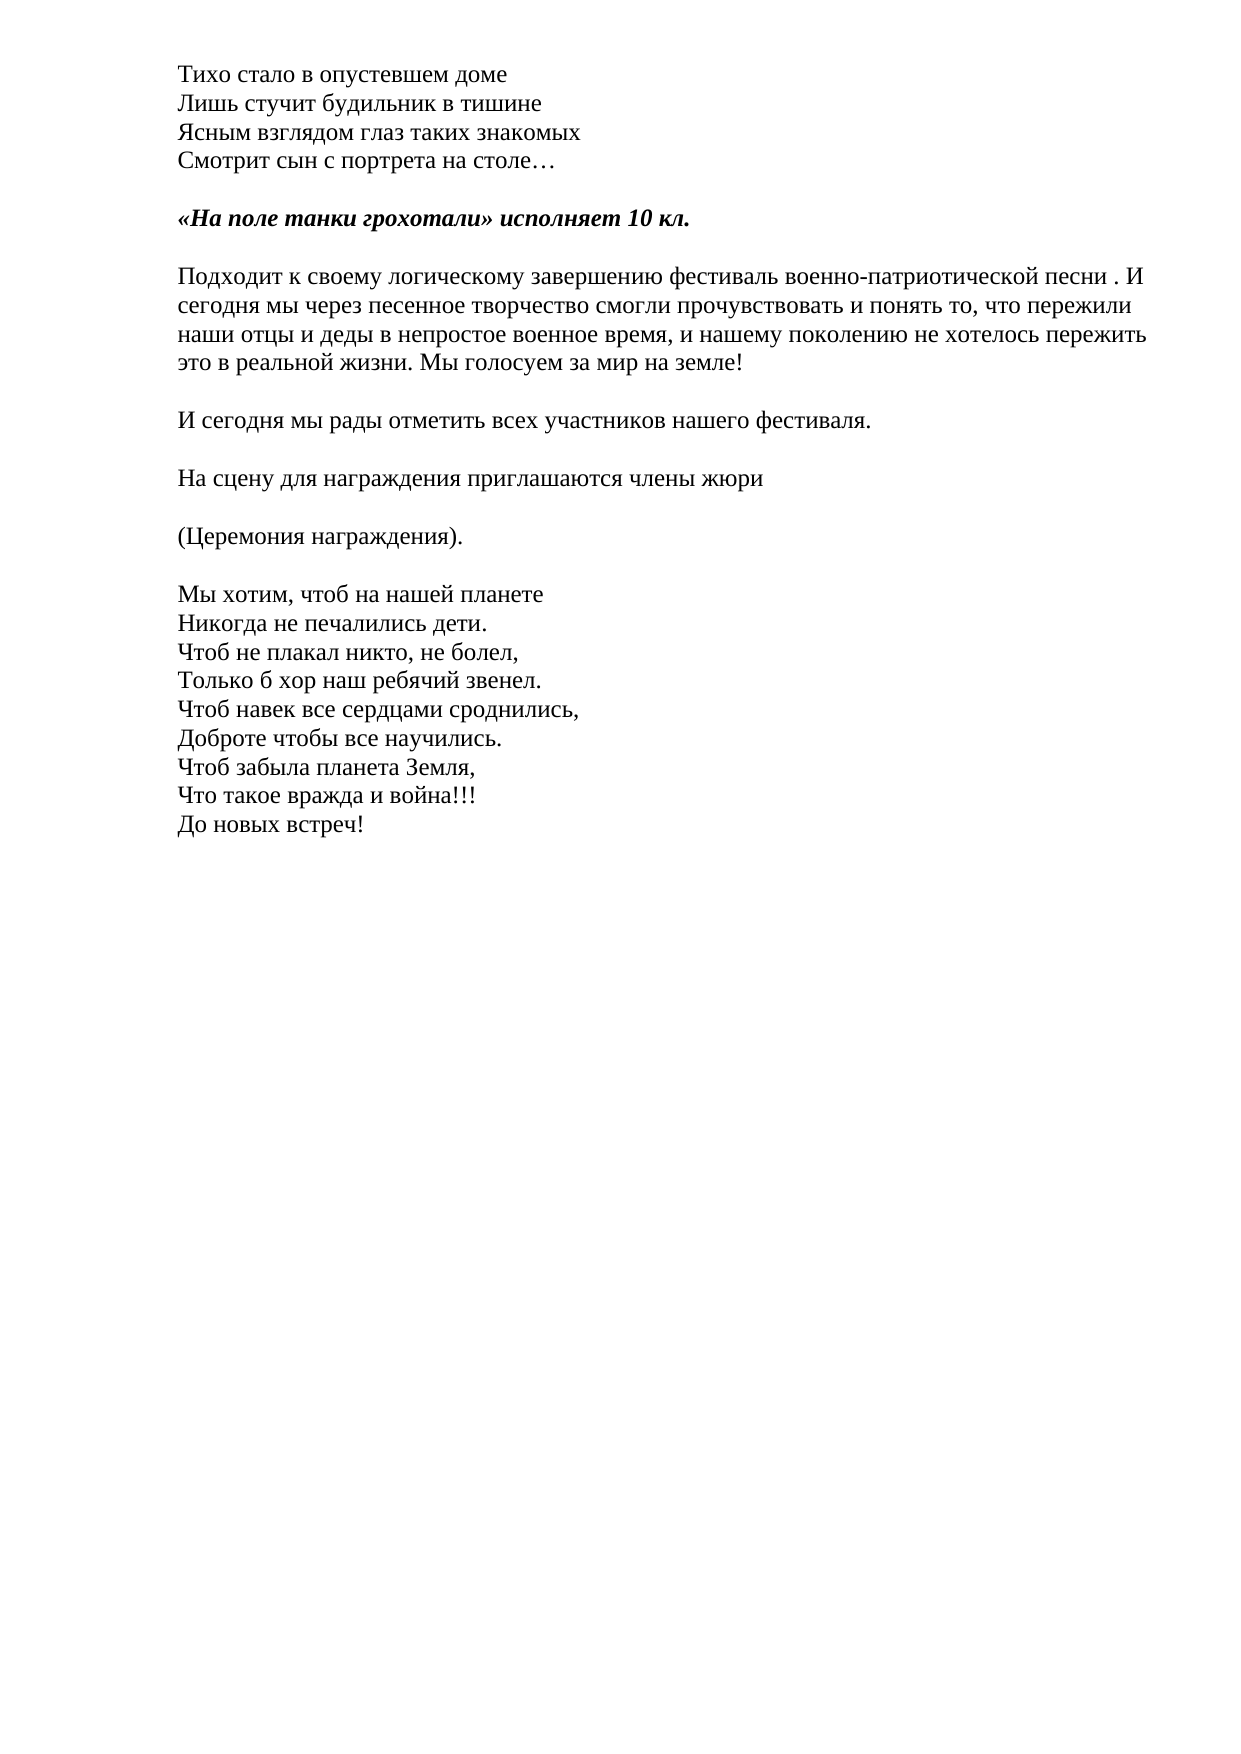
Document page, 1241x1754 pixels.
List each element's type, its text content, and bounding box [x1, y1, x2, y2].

text (Церемония награждения). [177, 521, 1152, 550]
text Мы хотим, чтоб на нашей планете Никогда не печалились дети. Чтоб не плакал никто, не болел, Только б хор наш ребячий звенел. Чтоб навек все сердцами сроднились, Доброте чтобы все научились. Чтоб забыла планета Земля, Что такое вражда и война!!! До новых встреч! [177, 579, 1152, 838]
text На сцену для награждения приглашаются члены жюри [177, 463, 1152, 492]
text «На поле танки грохотали» исполняет 10 кл. [177, 203, 1152, 232]
text И сегодня мы рады отметить всех участников нашего фестиваля. [177, 405, 1152, 434]
text Подходит к своему логическому завершению фестиваль военно-патриотической песни . И сегодня мы через песенное творчество смогли прочувствовать и понять то, что пережили наши отцы и деды в непростое военное время, и нашему поколению не хотелось пережить это в реальной жизни. Мы голосуем за мир на земле! [177, 261, 1152, 376]
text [177, 59, 1152, 174]
